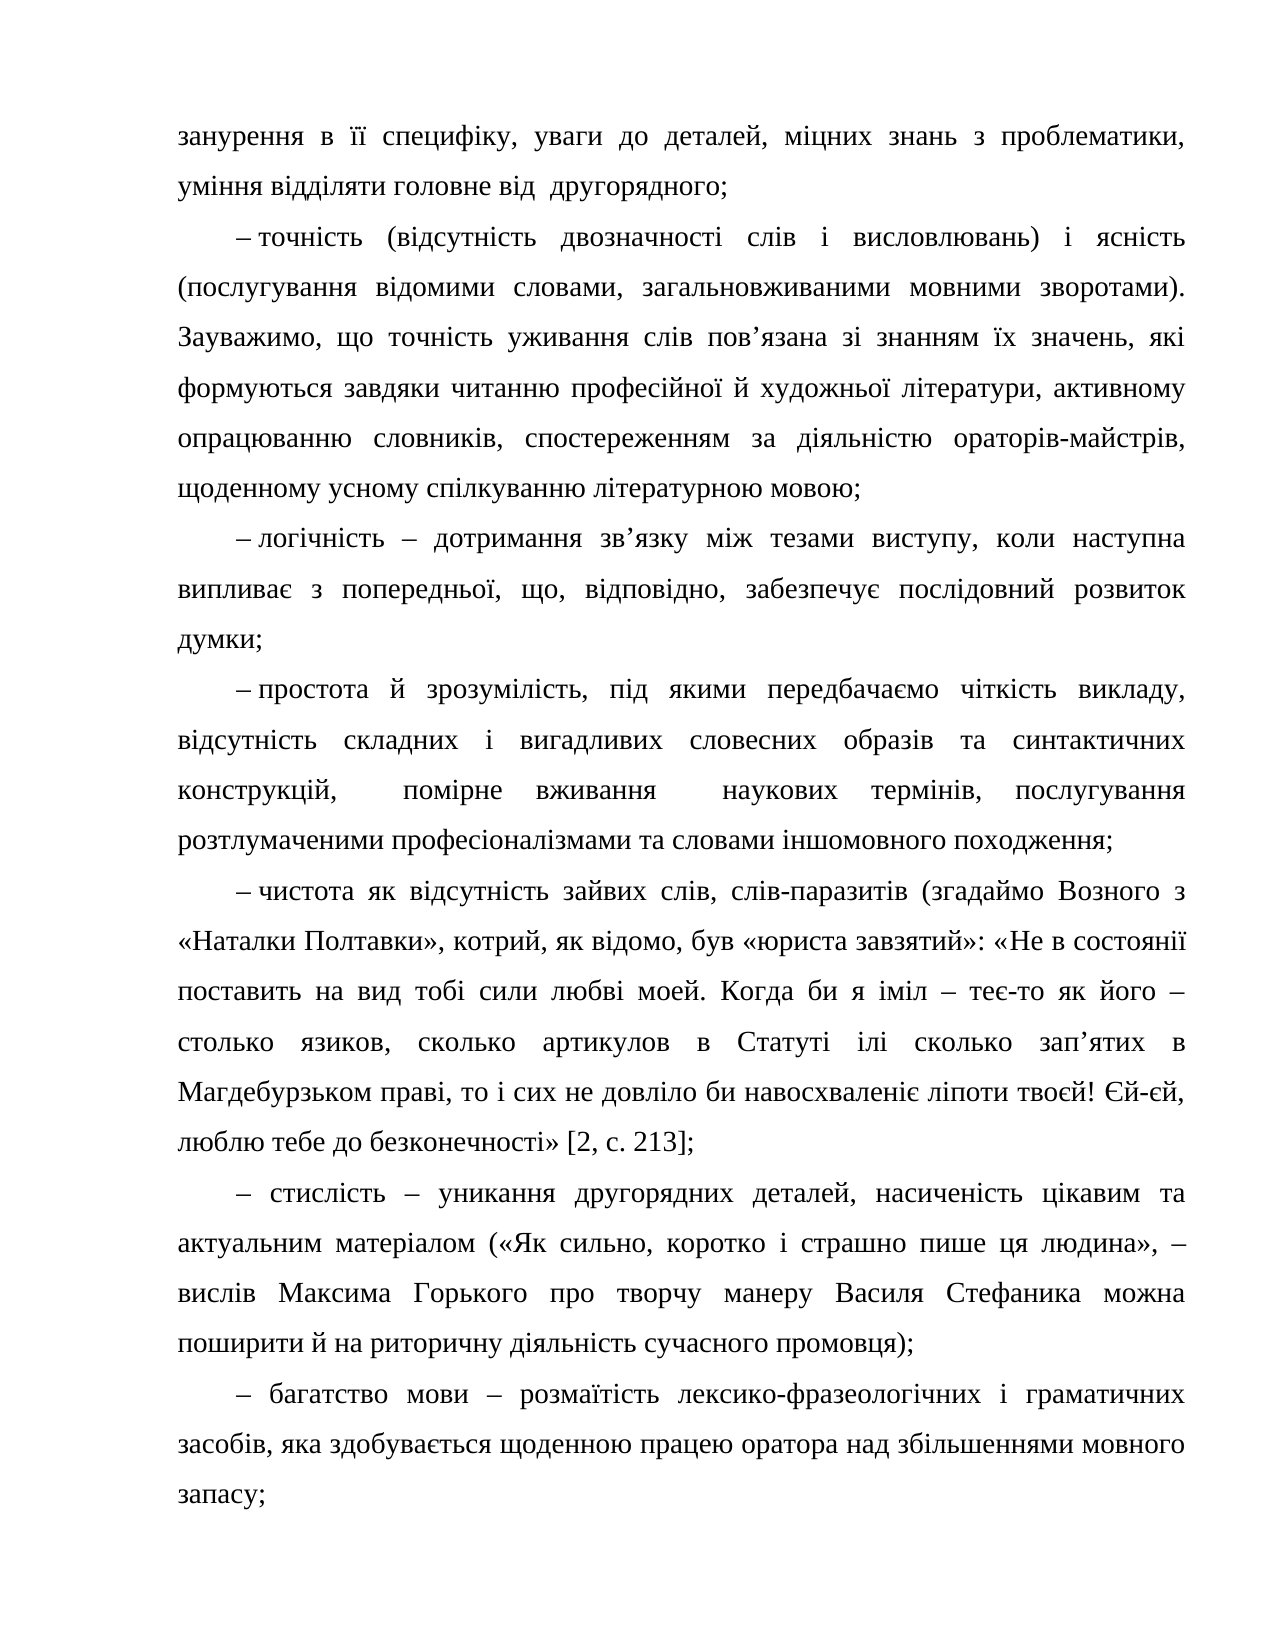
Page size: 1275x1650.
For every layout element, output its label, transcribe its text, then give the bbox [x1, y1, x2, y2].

text – багатство мови – розмаїтість лексико-фразеологічних і граматичних засобів, яка здобувається щоденною працею оратора над збільшеннями мовного запасу; [177, 1376, 1186, 1510]
text – простота й зрозумілість, під якими передбачаємо чіткість викладу, відсутність складних і вигадливих словесних образів та синтактичних конструкцій, помірне вживання наукових термінів, послугування розтлумаченими професіоналізмами та словами іншомовного походження; [177, 672, 1186, 856]
text – чистота як відсутність зайвих слів, слів-паразитів (згадаймо Возного з «Наталки Полтавки», котрий, як відомо, був «юриста завзятий»: «Не в состоянії поставить на вид тобі сили любві моей. Когда би я іміл – теє-то як його – столько язиков, сколько артикулов в Статуті ілі сколько зап’ятих в Магдебурзьком праві, то і сих не довліло би навосхваленіє ліпоти твоєй! Єй-єй, люблю тебе до безконечності» [2, с. 213]; [177, 873, 1186, 1158]
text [177, 118, 1186, 202]
text – стислість – уникання другорядних деталей, насиченість цікавим та актуальним матеріалом («Як сильно, коротко і страшно пише ця людина», – вислів Максима Горького про творчу манеру Василя Стефаника можна поширити й на риторичну діяльність сучасного промовця); [177, 1175, 1186, 1359]
text – логічність – дотримання зв’язку між тезами виступу, коли наступна випливає з попередньої, що, відповідно, забезпечує послідовний розвиток думки; [177, 521, 1186, 655]
text – точність (відсутність двозначності слів і висловлювань) і ясність (послугування відомими словами, загальновживаними мовними зворотами). Зауважимо, що точність уживання слів пов’язана зі знанням їх значень, які формуються завдяки читанню професійної й художньої літератури, активному опрацюванню словників, спостереженням за діяльністю ораторів-майстрів, щоденному усному спілкуванню літературною мовою; [177, 219, 1186, 504]
